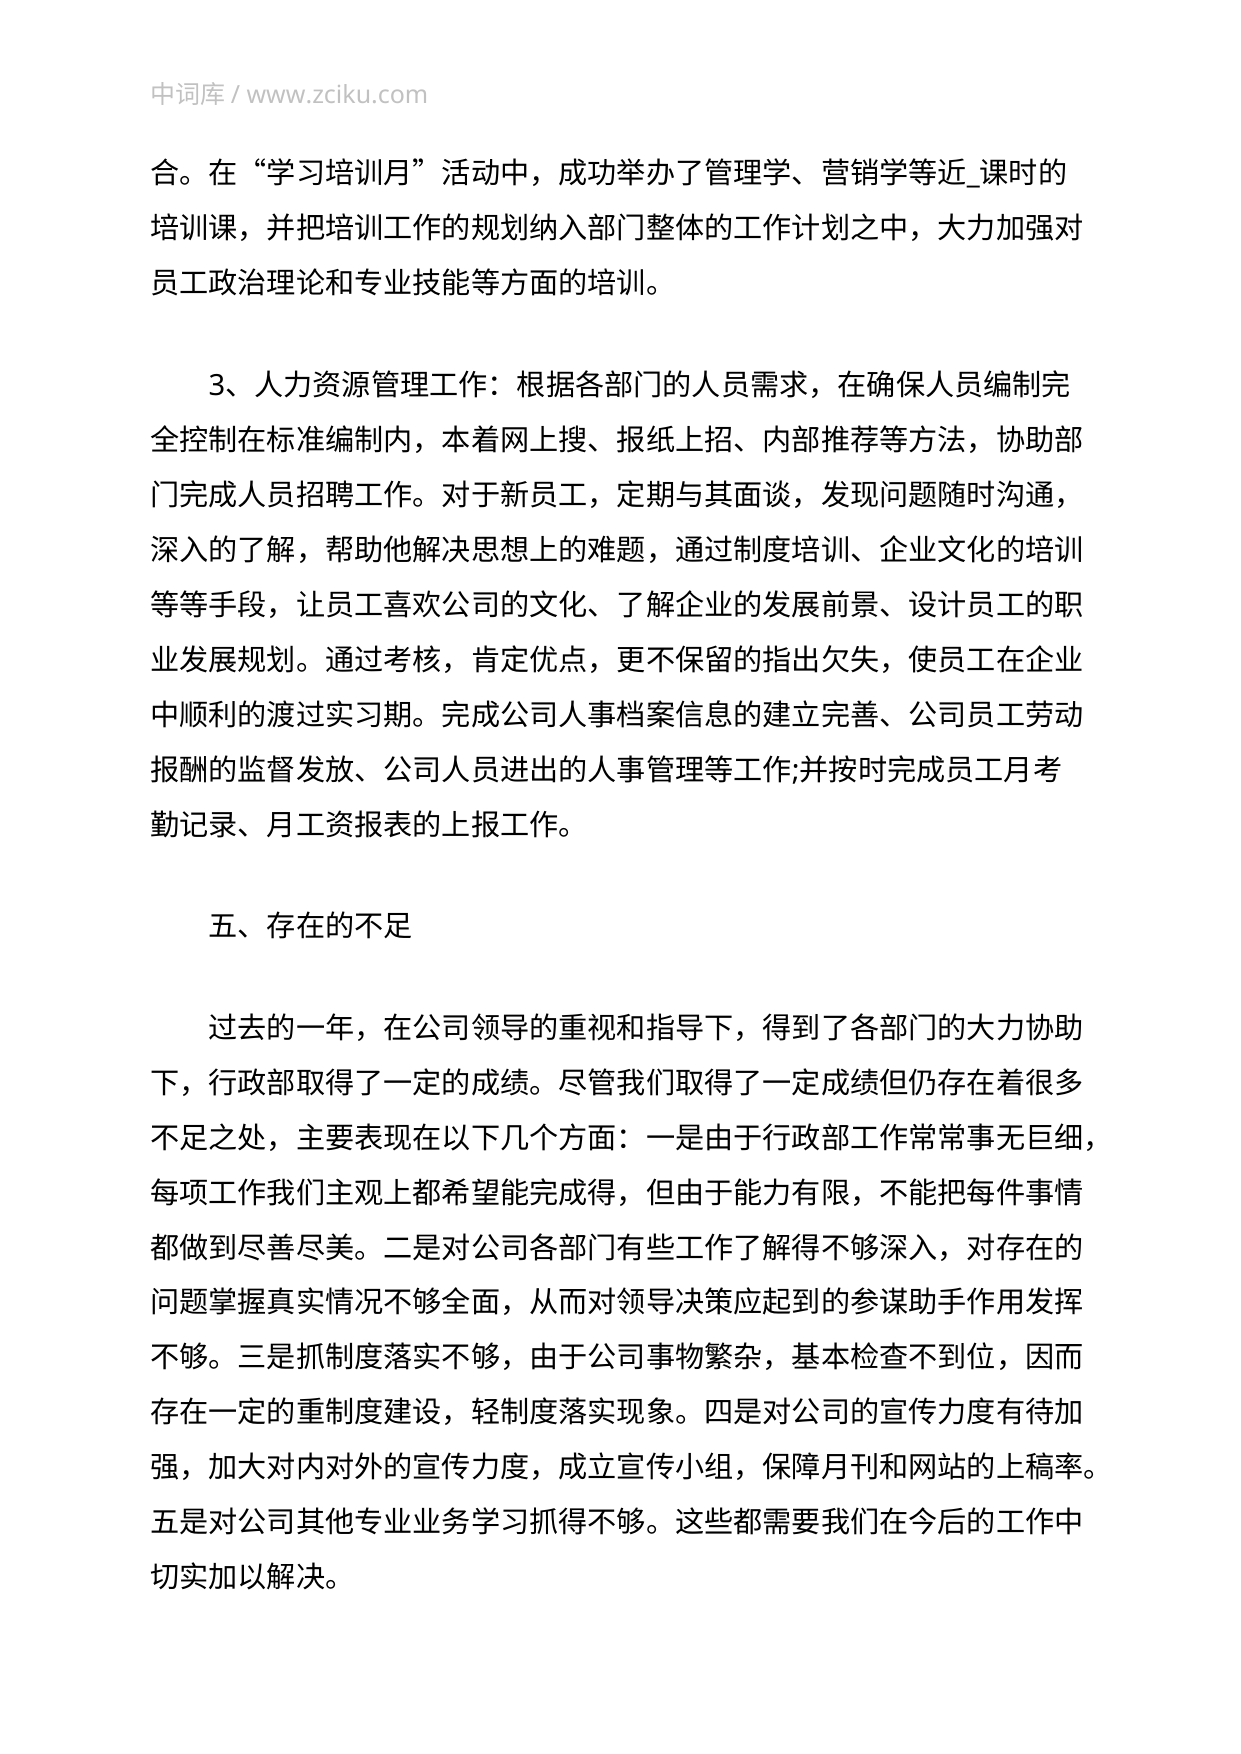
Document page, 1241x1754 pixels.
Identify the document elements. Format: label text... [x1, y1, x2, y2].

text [150, 150, 1090, 302]
text 五、存在的不足 [150, 903, 1090, 945]
text 3、人力资源管理工作：根据各部门的人员需求，在确保人员编制完全控制在标准编制内，本着网上搜、报纸上招、内部推荐等方法，协助部门完成人员招聘工作。对于新员工，定期与其面谈，发现问题随时沟通，深入的了解，帮助他解决思想上的难题，通过制度培训、企业文化的培训等等手段，让员工喜欢公司的文化、了解企业的发展前景、设计员工的职业发展规划。通过考核，肯定优点，更不保留的指出欠失，使员工在企业中顺利的渡过实习期。完成公司人事档案信息的建立完善、公司员工劳动报酬的监督发放、公司人员进出的人事管理等工作;并按时完成员工月考勤记录、月工资报表的上报工作。 [150, 362, 1090, 843]
text 过去的一年，在公司领导的重视和指导下，得到了各部门的大力协助下，行政部取得了一定的成绩。尽管我们取得了一定成绩但仍存在着很多不足之处，主要表现在以下几个方面：一是由于行政部工作常常事无巨细，每项工作我们主观上都希望能完成得，但由于能力有限，不能把每件事情都做到尽善尽美。二是对公司各部门有些工作了解得不够深入，对存在的问题掌握真实情况不够全面，从而对领导决策应起到的参谋助手作用发挥不够。三是抓制度落实不够，由于公司事物繁杂，基本检查不到位，因而存在一定的重制度建设，轻制度落实现象。四是对公司的宣传力度有待加强，加大对内对外的宣传力度，成立宣传小组，保障月刊和网站的上稿率。五是对公司其他专业业务学习抓得不够。这些都需要我们在今后的工作中切实加以解决。 [150, 1004, 1090, 1596]
